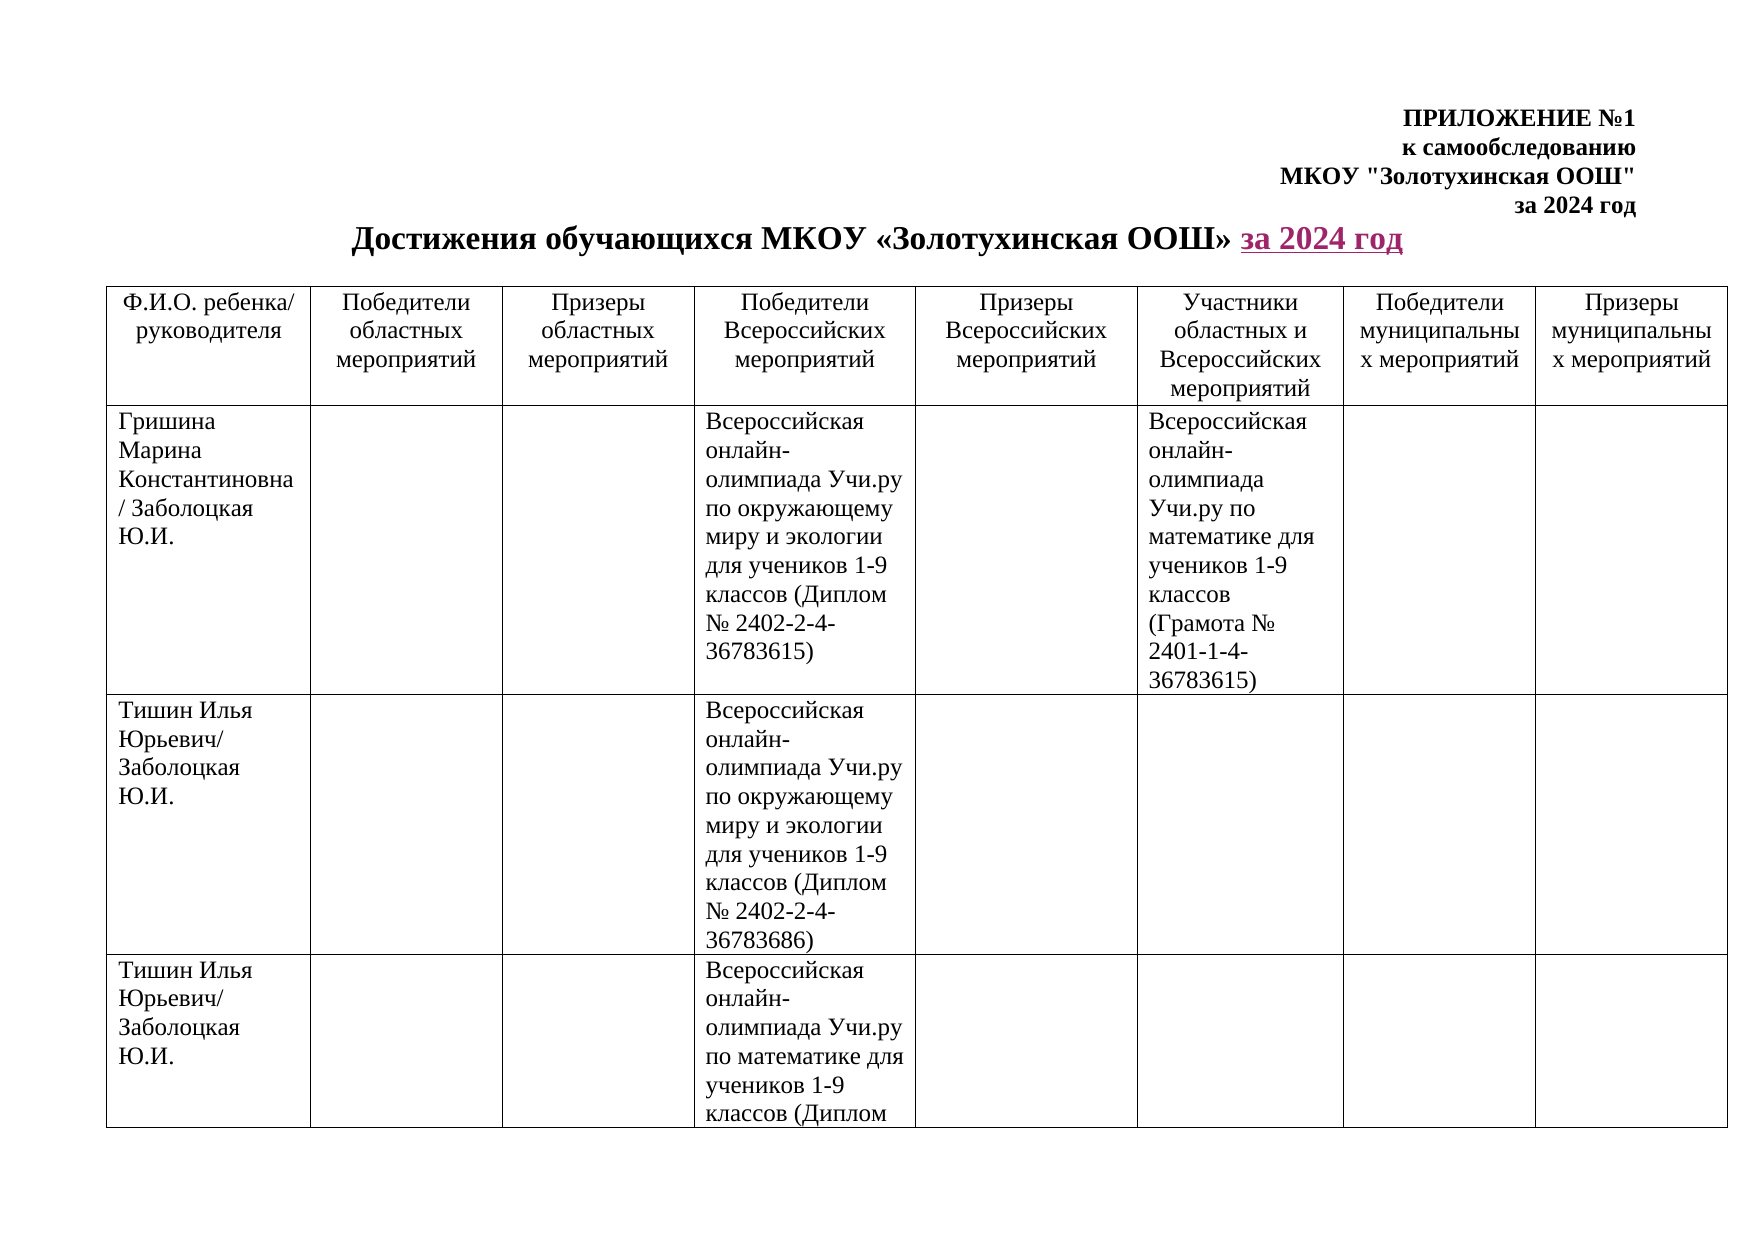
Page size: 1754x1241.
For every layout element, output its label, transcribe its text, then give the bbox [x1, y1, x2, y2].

table_cell Тишин Илья Юрьевич/ Заболоцкая Ю.И. [107, 695, 310, 954]
table_cell [503, 406, 694, 694]
table_cell [916, 955, 1137, 1127]
table_cell [503, 695, 694, 954]
table_cell [1536, 955, 1727, 1127]
table_header Победители муниципальных мероприятий [1344, 287, 1535, 405]
table_cell [311, 695, 502, 954]
table_header Участники областных и Всероссийских мероприятий [1138, 287, 1343, 405]
table_cell [1536, 695, 1727, 954]
table_cell Гришина Марина Константиновна/ Заболоцкая Ю.И. [107, 406, 310, 694]
table_cell [1344, 406, 1535, 694]
table_cell [503, 955, 694, 1127]
table_cell [1536, 406, 1727, 694]
table_cell [916, 695, 1137, 954]
table_header Победители Всероссийских мероприятий [695, 287, 915, 405]
table_cell [1138, 955, 1343, 1127]
table_header Победители областных мероприятий [311, 287, 502, 405]
table_cell Всероссийская онлайн-олимпиада Учи.ру по окружающему миру и экологии для учеников 1-9 классов (Диплом № 2402-2-4-36783615) [695, 406, 915, 694]
table_header Призеры муниципальных мероприятий [1536, 287, 1727, 405]
table_cell [1344, 695, 1535, 954]
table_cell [695, 955, 915, 1127]
table_cell [1138, 695, 1343, 954]
table_cell Всероссийская онлайн-олимпиада Учи.ру по окружающему миру и экологии для учеников 1-9 классов (Диплом № 2402-2-4-36783686) [695, 695, 915, 954]
table_cell Всероссийская онлайн-олимпиада Учи.ру по математике для учеников 1-9 классов (Грамота № 2401-1-4-36783615) [1138, 406, 1343, 694]
text МКОУ "Золотухинская ООШ" [118, 161, 1636, 190]
text к самообследованию [118, 132, 1636, 161]
table_header Ф.И.О. ребенка/ руководителя [107, 287, 310, 405]
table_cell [107, 955, 310, 1127]
text ПРИЛОЖЕНИЕ №1 [118, 103, 1636, 132]
text Достижения обучающихся МКОУ «Золотухинская ООШ» за 2024 год [118, 218, 1636, 257]
table_header Призеры областных мероприятий [503, 287, 694, 405]
table_cell [311, 955, 502, 1127]
table_cell [916, 406, 1137, 694]
table_cell [311, 406, 502, 694]
text за 2024 год [118, 190, 1636, 218]
table_cell [1344, 955, 1535, 1127]
table_header Призеры Всероссийских мероприятий [916, 287, 1137, 405]
